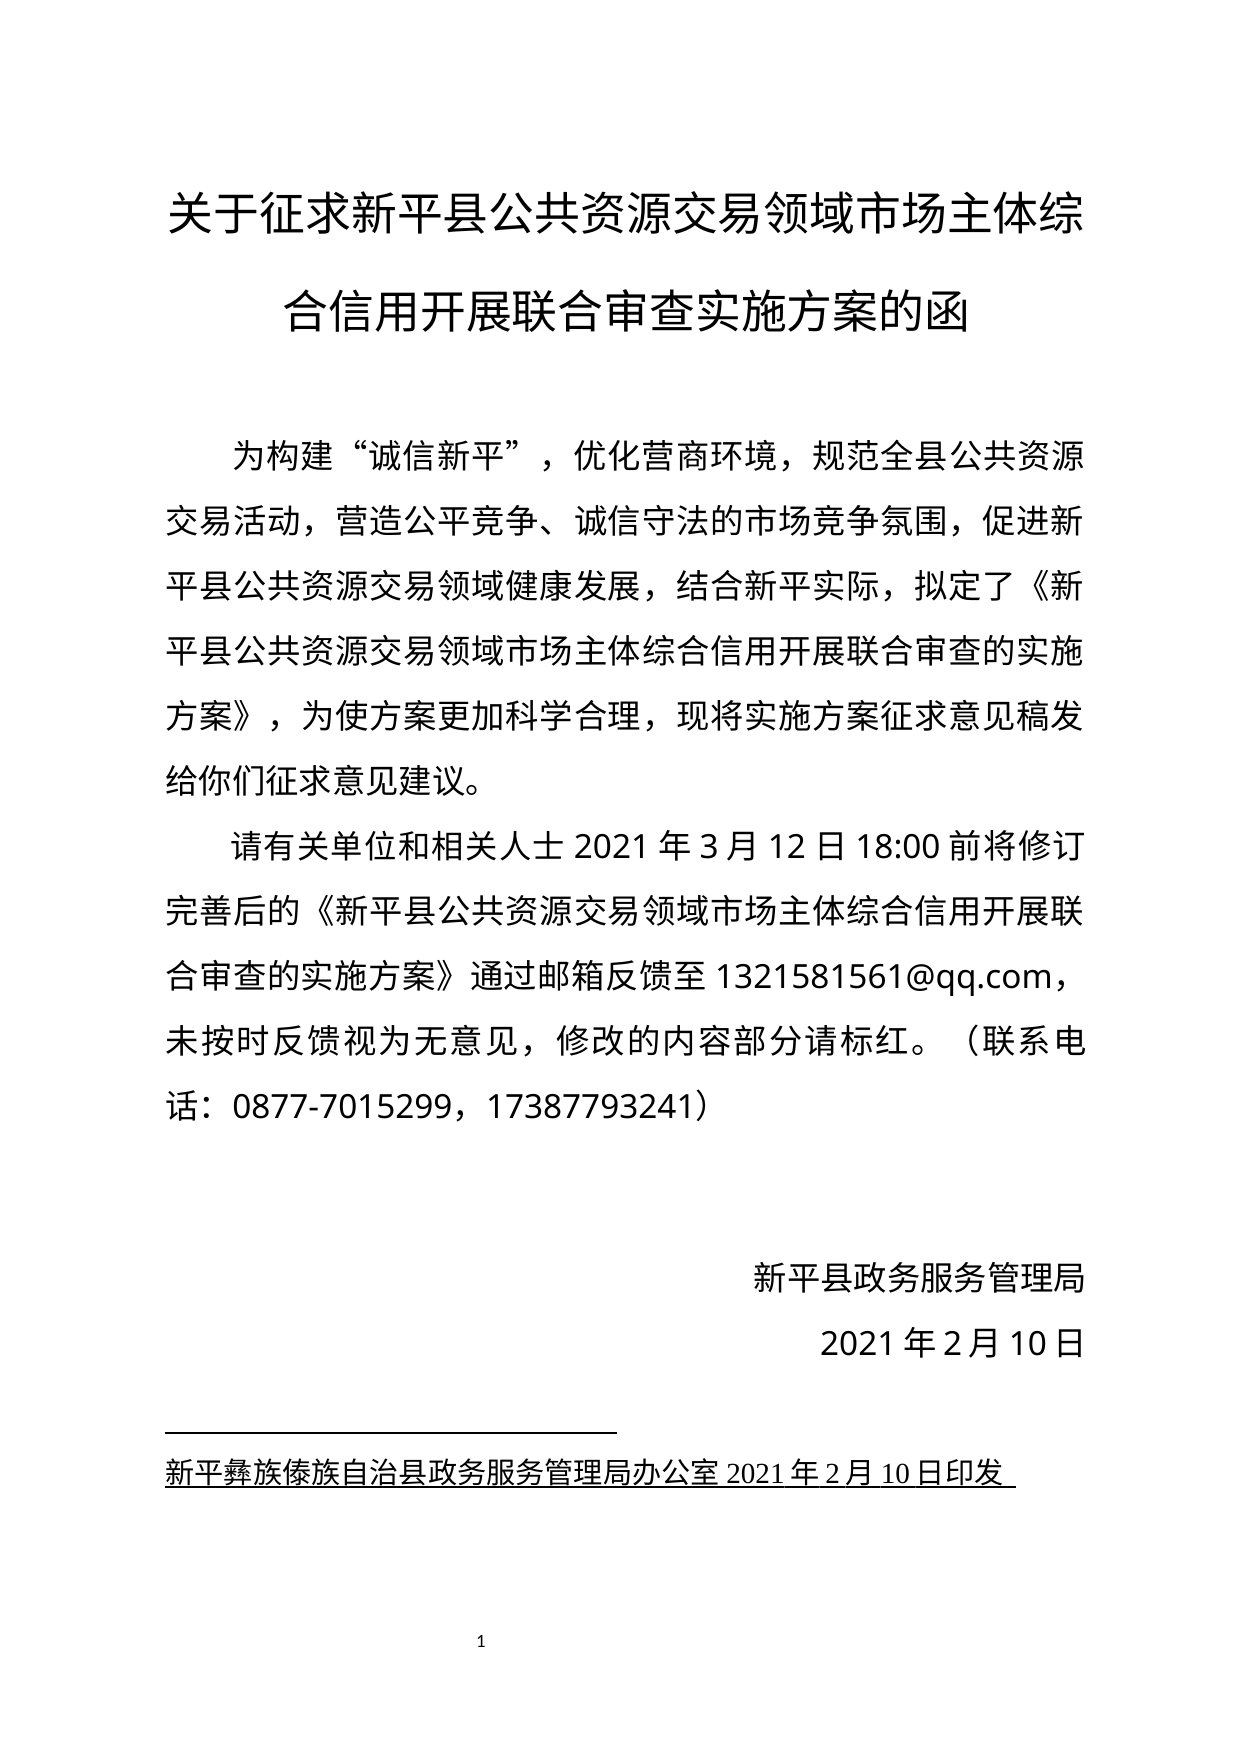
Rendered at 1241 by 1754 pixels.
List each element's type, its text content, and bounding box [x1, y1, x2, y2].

text 2021年2月10日 [165, 1309, 1087, 1374]
text 为构建“诚信新平”，优化营商环境，规范全县公共资源交易活动，营造公平竞争、诚信守法的市场竞争氛围，促进新平县公共资源交易领域健康发展，结合新平实际，拟定了《新平县公共资源交易领域市场主体综合信用开展联合审查的实施方案》，为使方案更加科学合理，现将实施方案征求意见稿发给你们征求意见建议。 [165, 422, 1087, 812]
text 新平县政务服务管理局 [165, 1244, 1087, 1309]
text 请有关单位和相关人士2021年3月12日18:00前将修订完善后的《新平县公共资源交易领域市场主体综合信用开展联合审查的实施方案》通过邮箱反馈至1321581561@qq.com，未按时反馈视为无意见，修改的内容部分请标红。（联系电话：0877-7015299，17387793241） [165, 812, 1087, 1137]
text 关于征求新平县公共资源交易领域市场主体综合信用开展联合审查实施方案的函 [165, 162, 1087, 357]
text 新平彝族傣族自治县政务服务管理局办公室 2021年2月10日印发 [165, 1439, 1087, 1504]
